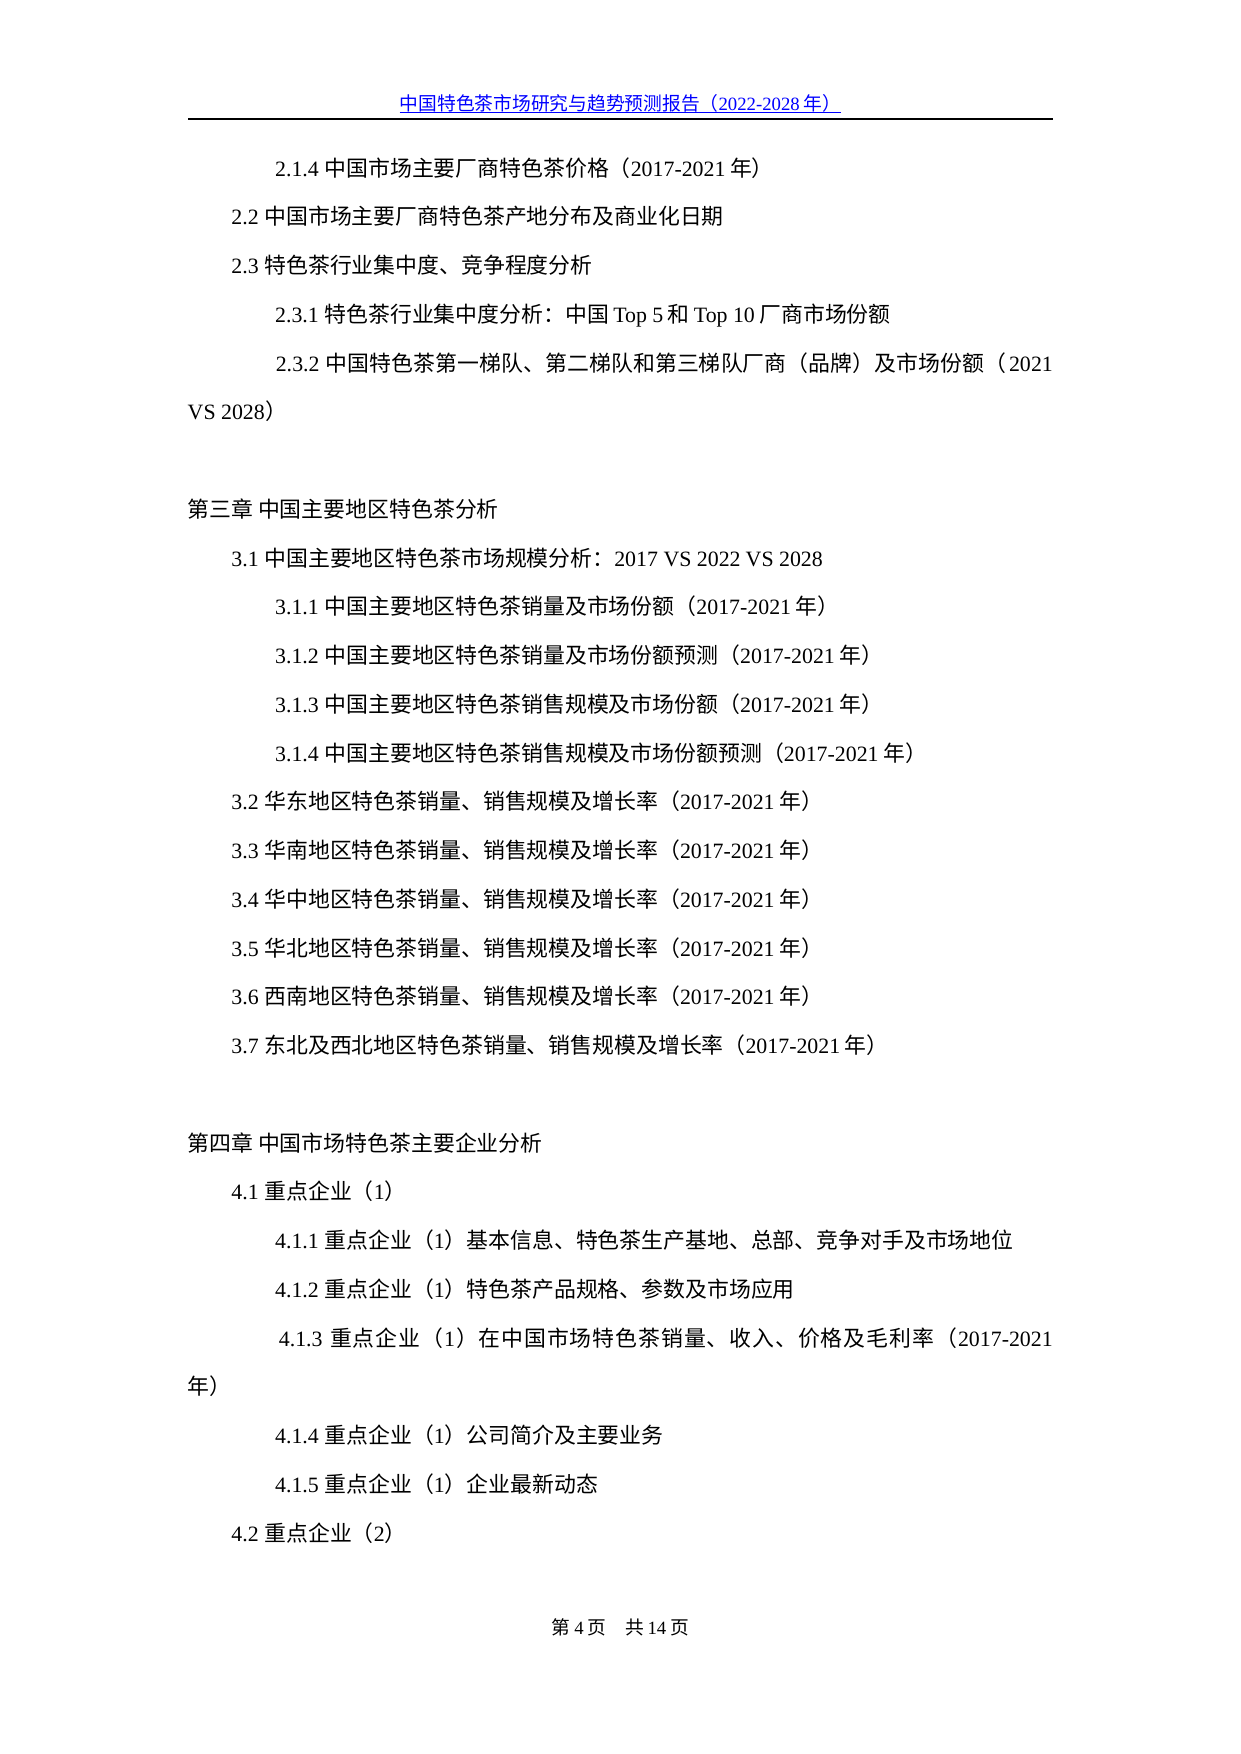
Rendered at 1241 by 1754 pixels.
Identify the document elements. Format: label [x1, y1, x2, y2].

text [187, 150, 1053, 1548]
